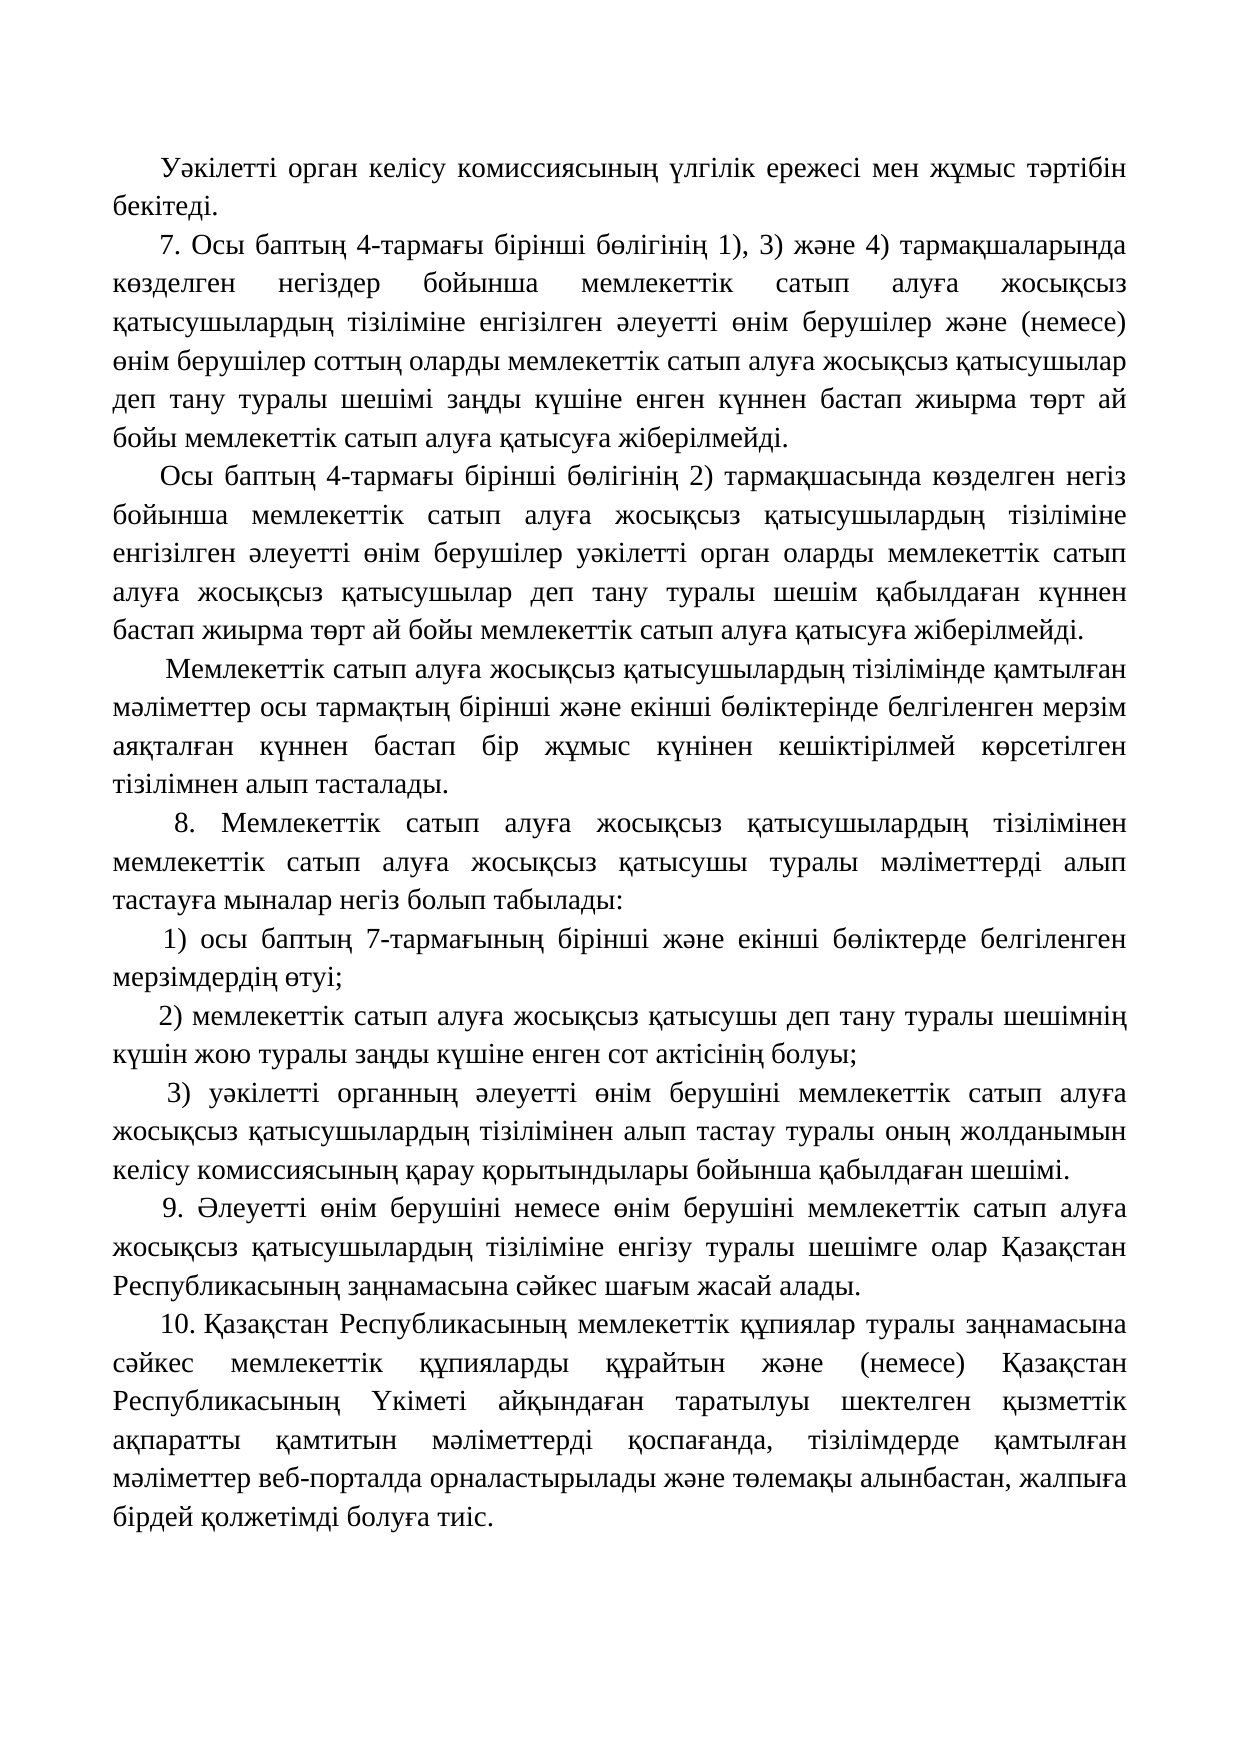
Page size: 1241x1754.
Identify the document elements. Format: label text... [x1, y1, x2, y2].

text 8. Мемлекеттік сатып алуға жосықсыз қатысушылардың тізілімінен мемлекеттік сатып алуға жосықсыз қатысушы туралы мәліметтерді алып тастауға мыналар негіз болып табылады: [112, 805, 1128, 916]
text Мемлекеттік сатып алуға жосықсыз қатысушылардың тізілімінде қамтылған мәліметтер осы тармақтың бірінші және екінші бөліктерінде белгіленген мерзім аяқталған күннен бастап бір жұмыс күнінен кешіктірілмей көрсетілген тізілімнен алып тасталады. [112, 651, 1128, 800]
text 2) мемлекеттік сатып алуға жосықсыз қатысушы деп тану туралы шешімнің күшін жою туралы заңды күшіне енген сот актісінің болуы; [112, 998, 1128, 1070]
text Уәкілетті орган келісу комиссиясының үлгілік ережесі мен жұмыс тәртібін бекітеді. [112, 150, 1128, 222]
text 1) осы баптың 7-тармағының бірінші және екінші бөліктерде белгіленген мерзімдердің өтуі; [112, 921, 1128, 993]
text 9. Әлеуетті өнім берушіні немесе өнім берушіні мемлекеттік сатып алуға жосықсыз қатысушылардың тізіліміне енгізу туралы шешімге олар Қазақстан Республикасының заңнамасына сәйкес шағым жасай алады. [112, 1191, 1128, 1301]
text 10. Қазақстан Республикасының мемлекеттік құпиялар туралы заңнамасына сәйкес мемлекеттік құпияларды құрайтын және (немесе) Қазақстан Республикасының Үкіметі айқындаған таратылуы шектелген қызметтік ақпаратты қамтитын мәліметтерді қоспағанда, тізілімдерде қамтылған мәліметтер веб-порталда орналастырылады және төлемақы алынбастан, жалпыға бірдей қолжетімді болуға тиіс. [112, 1306, 1128, 1532]
text 3) уәкілетті органның әлеуетті өнім берушіні мемлекеттік сатып алуға жосықсыз қатысушылардың тізілімінен алып тастау туралы оның жолданымын келісу комиссиясының қарау қорытындылары бойынша қабылдаған шешімі. [112, 1075, 1128, 1186]
